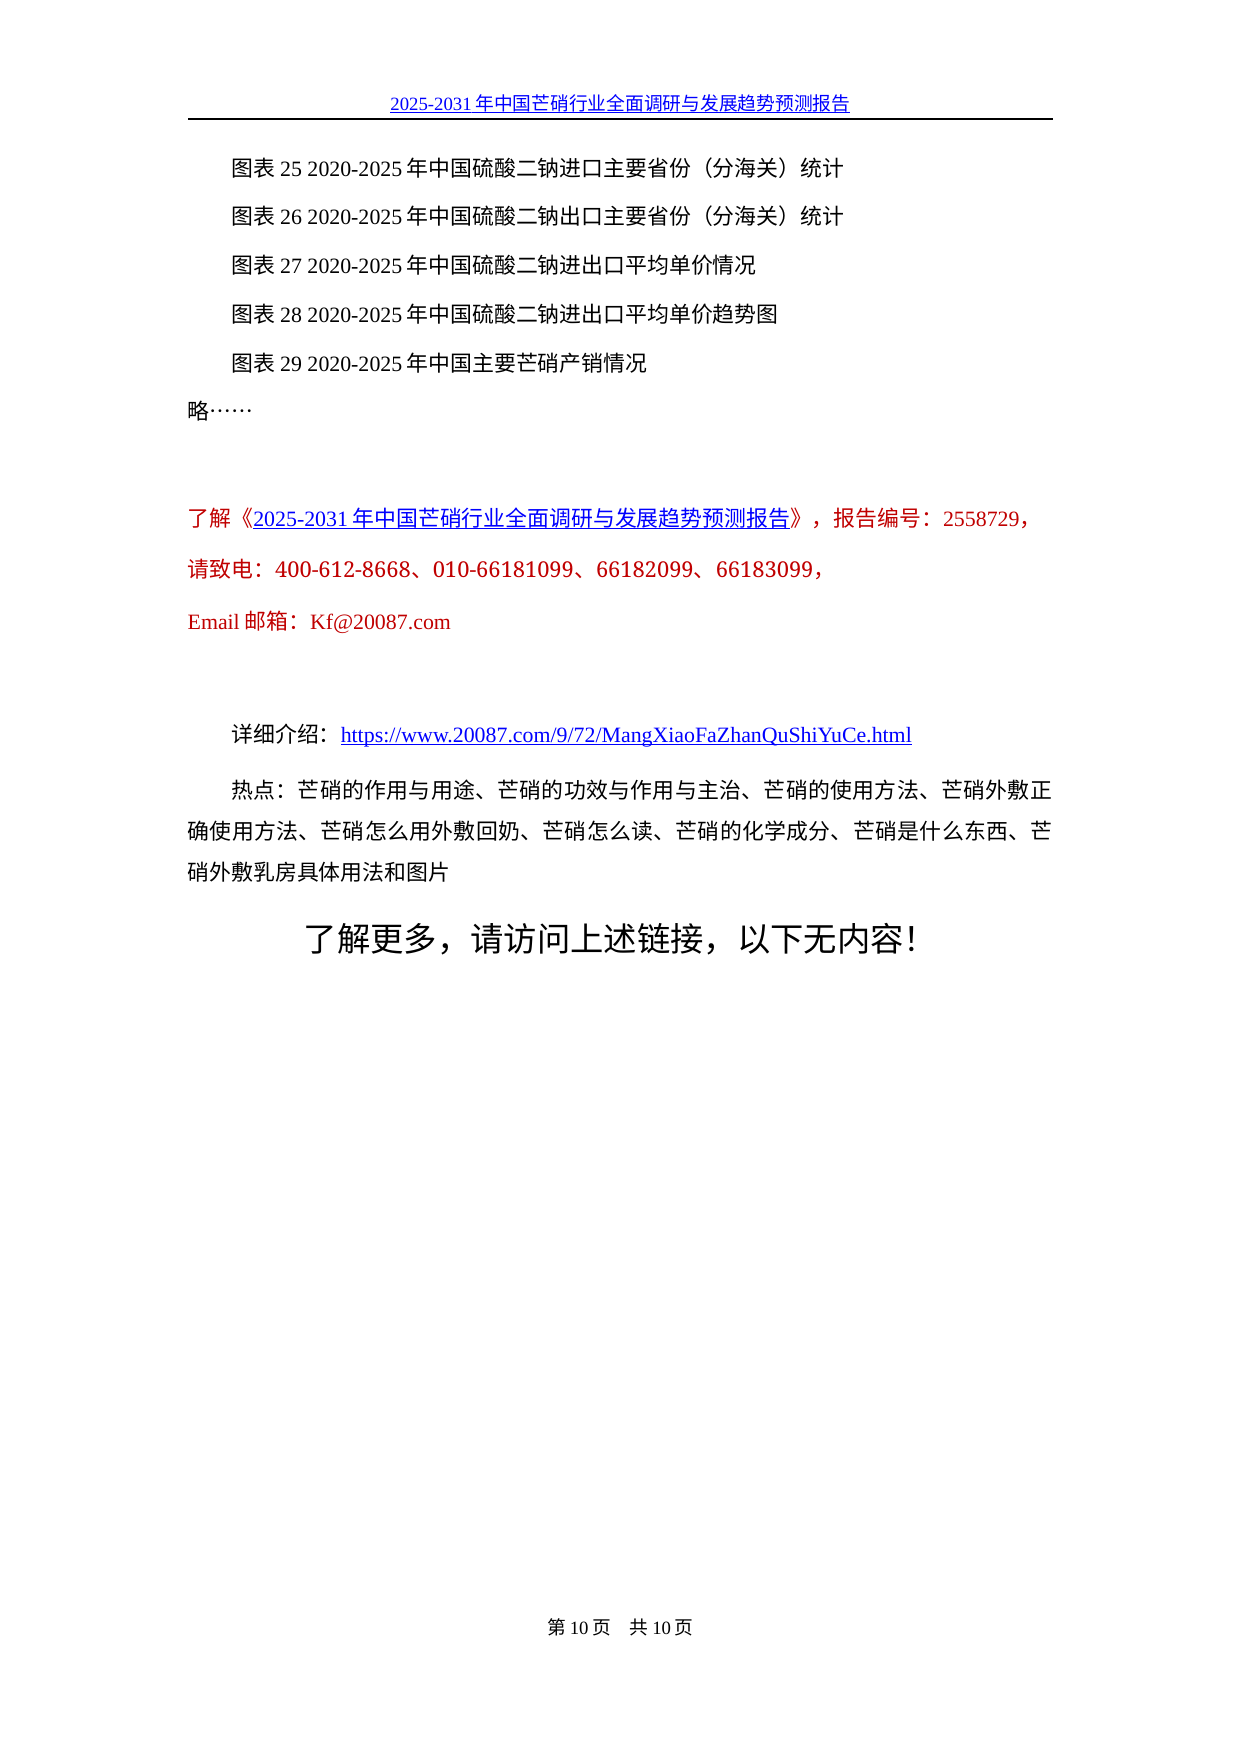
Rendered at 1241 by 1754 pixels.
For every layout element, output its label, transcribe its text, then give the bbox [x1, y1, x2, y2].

text Email邮箱：Kf@20087.com [187, 603, 1053, 636]
text 热点：芒硝的作用与用途、芒硝的功效与作用与主治、芒硝的使用方法、芒硝外敷正确使用方法、芒硝怎么用外敷回奶、芒硝怎么读、芒硝的化学成分、芒硝是什么东西、芒硝外敷乳房具体用法和图片 [187, 773, 1053, 887]
text 详细介绍：https://www.20087.com/9/72/MangXiaoFaZhanQuShiYuCe.html [187, 716, 1053, 749]
title 了解更多，请访问上述链接，以下无内容！ [187, 904, 1053, 969]
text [187, 150, 1053, 426]
text 了解《2025-2031年中国芒硝行业全面调研与发展趋势预测报告》，报告编号：2558729， [187, 500, 1053, 533]
text 请致电：400-612-8668、010-66181099、66182099、66183099， [187, 552, 1053, 584]
